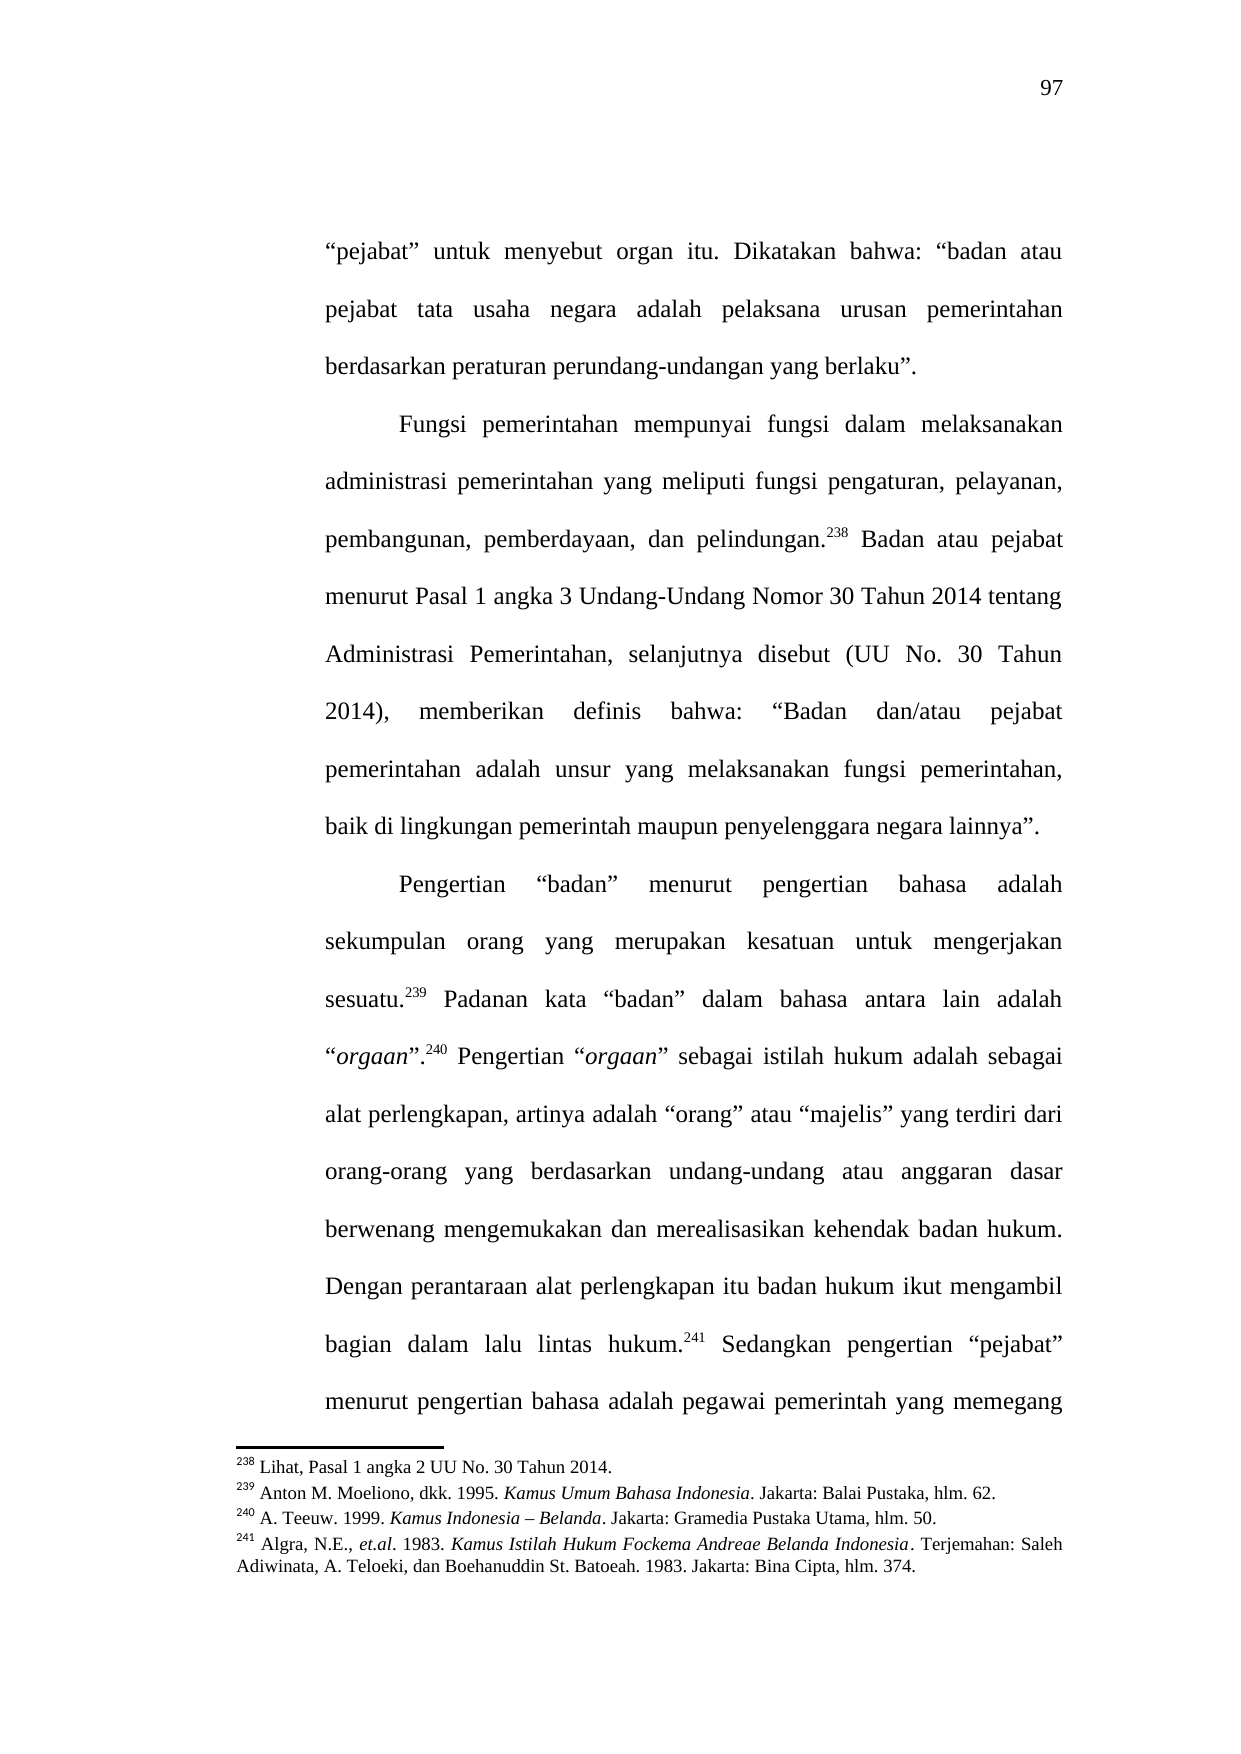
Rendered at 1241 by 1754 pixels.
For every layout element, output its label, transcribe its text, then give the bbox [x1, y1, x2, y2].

text Fungsi pemerintahan mempunyai fungsi dalam melaksanakan administrasi pemerintahan yang meliputi fungsi pengaturan, pelayanan, pembangunan, pemberdayaan, dan pelindungan. Badan atau pejabat menurut Pasal 1 angka 3 Undang-Undang Nomor 30 Tahun 2014 tentang Administrasi Pemerintahan, selanjutnya disebut (UU No. 30 Tahun 2014), memberikan definis bahwa: “Badan dan/atau pejabat pemerintahan adalah unsur yang melaksanakan fungsi pemerintahan, baik di lingkungan pemerintah maupun penyelenggara negara lainnya”. [325, 409, 1063, 840]
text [325, 236, 1063, 380]
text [325, 869, 1063, 1415]
